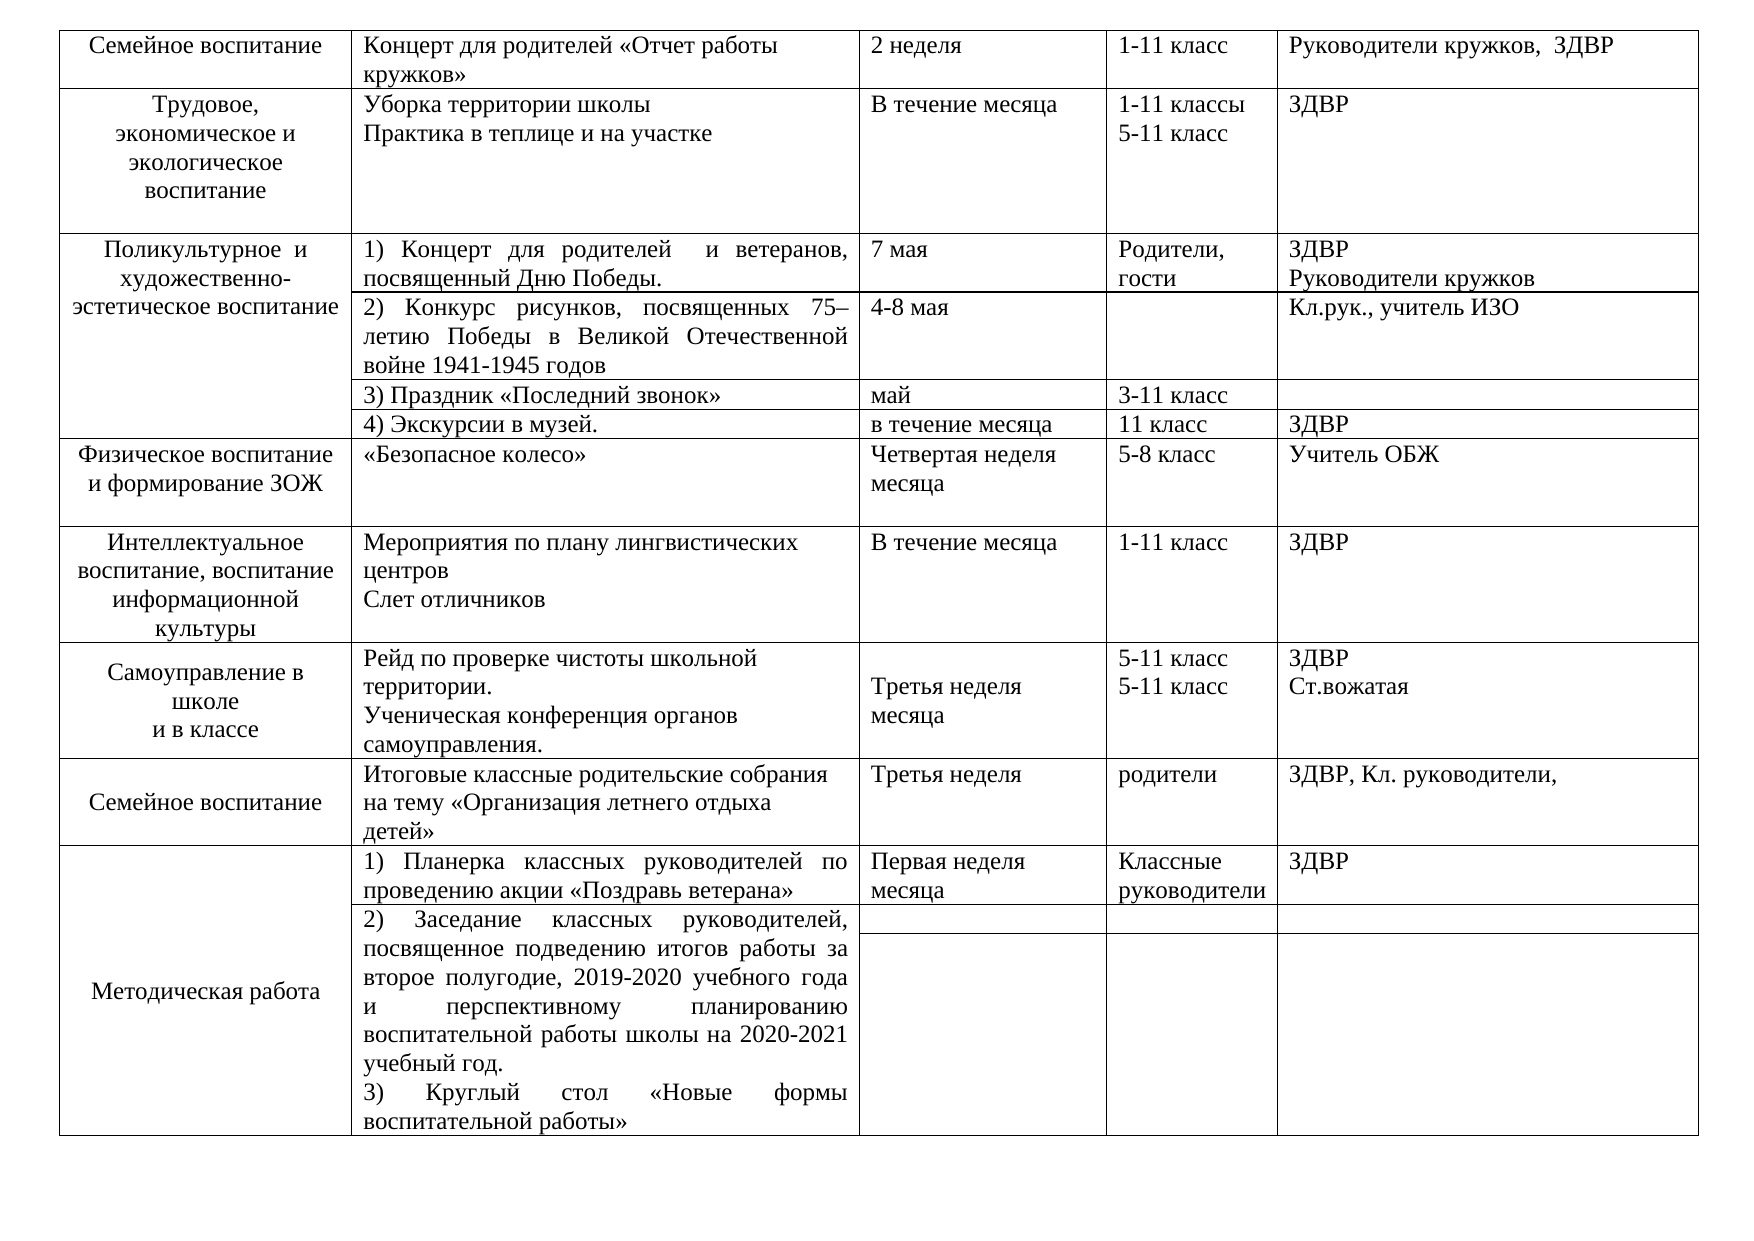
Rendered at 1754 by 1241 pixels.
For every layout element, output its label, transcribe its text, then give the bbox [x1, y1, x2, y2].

table_cell 2) Конкурс рисунков, посвященных 75–летию Победы в Великой Отечественной войне 1941-1945 годов [352, 293, 859, 379]
table_cell Концерт для родителей «Отчет работы кружков» [352, 31, 859, 88]
table_cell Семейное воспитание [60, 31, 351, 88]
table_cell Поликультурное и художественно-эстетическое воспитание [60, 234, 351, 438]
table_cell ЗДВР Руководители кружков [1278, 234, 1698, 291]
table_cell [1107, 293, 1277, 379]
table_cell Рейд по проверке чистоты школьной территории. Ученическая конференция органов самоуправления. [352, 643, 859, 758]
table_cell Методическая работа [60, 846, 351, 1134]
table_cell 1-11 классы 5-11 класс [1107, 89, 1277, 233]
table_cell родители [1107, 759, 1277, 845]
table_cell май [860, 380, 1106, 408]
table_cell «Безопасное колесо» [352, 439, 859, 526]
table_cell [1278, 905, 1698, 933]
table_cell [860, 905, 1106, 933]
table_cell Третья неделя месяца [860, 643, 1106, 758]
table_cell [860, 934, 1106, 1134]
table_cell Первая неделя месяца [860, 846, 1106, 903]
table_cell 5-11 класс 5-11 класс [1107, 643, 1277, 758]
table_cell Итоговые классные родительские собрания на тему «Организация летнего отдыха детей» [352, 759, 859, 845]
table_cell Семейное воспитание [60, 759, 351, 845]
table_cell Уборка территории школы Практика в теплице и на участке [352, 89, 859, 233]
table_cell Интеллектуальное воспитание, воспитание информационной культуры [60, 527, 351, 642]
table_cell Учитель ОБЖ [1278, 439, 1698, 526]
table_cell [1107, 905, 1277, 933]
table_cell В течение месяца [860, 89, 1106, 233]
table_cell ЗДВР Ст.вожатая [1278, 643, 1698, 758]
table_cell ЗДВР [1278, 846, 1698, 903]
table_cell ЗДВР [1278, 89, 1698, 233]
table_cell Самоуправление в школе и в классе [60, 643, 351, 758]
table_cell 5-8 класс [1107, 439, 1277, 526]
table_cell Руководители кружков, ЗДВР [1278, 31, 1698, 88]
table_cell 1-11 класс [1107, 31, 1277, 88]
table_cell ЗДВР, Кл. руководители, [1278, 759, 1698, 845]
table_cell Физическое воспитание и формирование ЗОЖ [60, 439, 351, 526]
table_cell Четвертая неделя месяца [860, 439, 1106, 526]
table_cell Кл.рук., учитель ИЗО [1278, 293, 1698, 379]
table_cell 4) Экскурсии в музей. [352, 410, 859, 438]
table_cell 4-8 мая [860, 293, 1106, 379]
table_cell 11 класс [1107, 410, 1277, 438]
table_cell 1-11 класс [1107, 527, 1277, 642]
table_cell 1) Концерт для родителей и ветеранов, посвященный Дню Победы. [352, 234, 859, 291]
table_cell ЗДВР [1278, 410, 1698, 438]
table_cell [1278, 380, 1698, 408]
table_cell Третья неделя [860, 759, 1106, 845]
table_cell ЗДВР [1278, 527, 1698, 642]
table_cell Мероприятия по плану лингвистических центров Слет отличников [352, 527, 859, 642]
table_cell Классные руководители [1107, 846, 1277, 903]
table_cell 3) Праздник «Последний звонок» [352, 380, 859, 408]
table_cell [1278, 934, 1698, 1134]
table_cell в течение месяца [860, 410, 1106, 438]
table_cell [1107, 934, 1277, 1134]
table_cell Трудовое, экономическое и экологическое воспитание [60, 89, 351, 233]
table_cell 7 мая [860, 234, 1106, 291]
table_cell В течение месяца [860, 527, 1106, 642]
table_cell 1) Планерка классных руководителей по проведению акции «Поздравь ветерана» [352, 846, 859, 903]
table_cell 2) Заседание классных руководителей, посвященное подведению итогов работы за второе полугодие, 2019-2020 учебного года и перспективному планированию воспитательной работы школы на 2020-2021 учебный год. 3) Круглый стол «Новые формы воспитательной работы» [352, 905, 859, 1134]
table_cell Родители, гости [1107, 234, 1277, 291]
table_cell 3-11 класс [1107, 380, 1277, 408]
table_cell 2 неделя [860, 31, 1106, 88]
